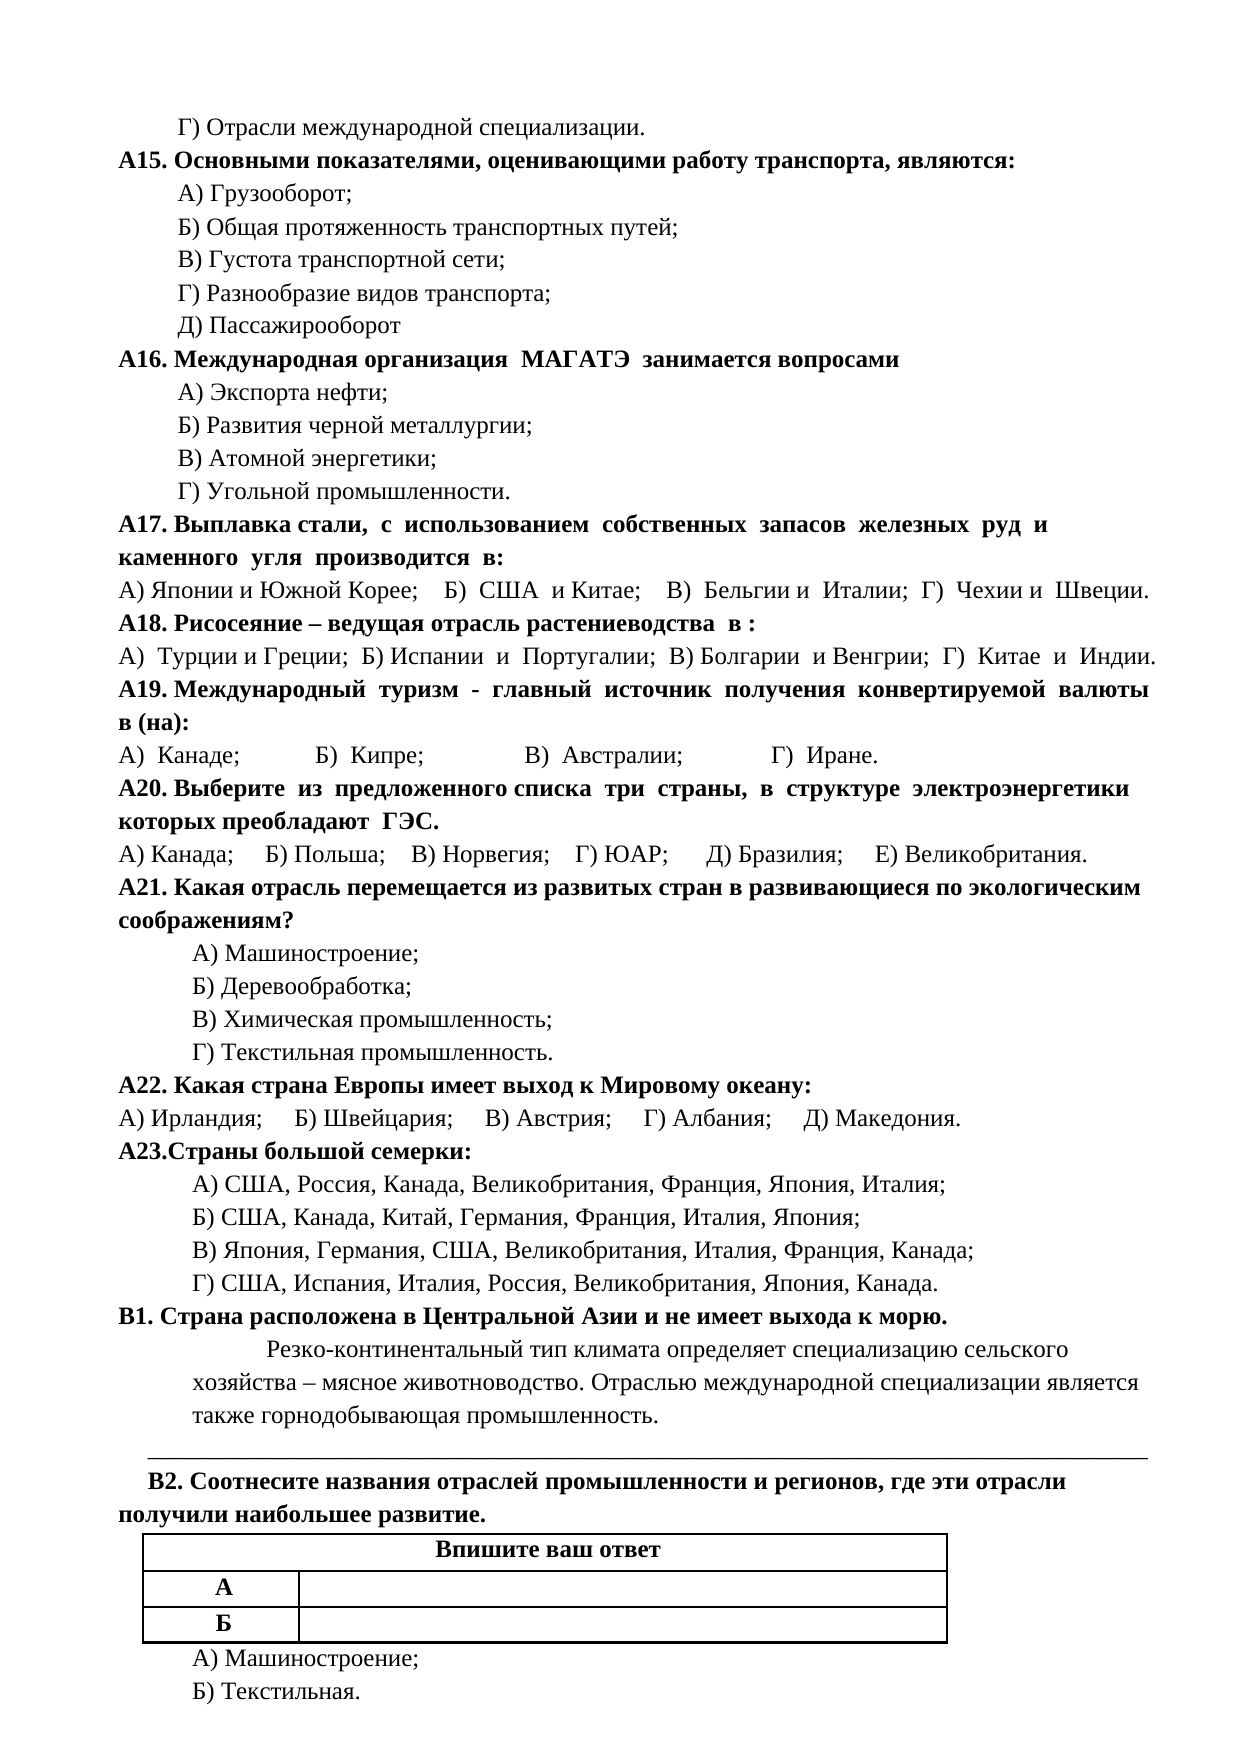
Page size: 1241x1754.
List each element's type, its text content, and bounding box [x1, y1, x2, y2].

text Б) США, Канада, Китай, Германия, Франция, Италия, Япония; [192, 1202, 1167, 1231]
text Б) Развития черной металлургии; [177, 410, 1167, 438]
text Б) Деревообработка; [192, 971, 1167, 1000]
text А15. Основными показателями, оценивающими работу транспорта, являются: [118, 146, 1167, 174]
text А) Канаде; Б) Кипре; В) Австралии; Г) Иране. [118, 740, 1167, 769]
text Б) Общая протяженность транспортных путей; [177, 212, 1167, 240]
text А18. Рисосеяние – ведущая отрасль растениеводства в : [118, 608, 1167, 637]
text А) США, Россия, Канада, Великобритания, Франция, Япония, Италия; [192, 1169, 1167, 1198]
text Д) Пассажирооборот [177, 311, 1167, 339]
text Г) Отрасли международной специализации. [177, 112, 1167, 141]
text А) Машиностроение; [192, 938, 1167, 967]
text Резко-континентальный тип климата определяет специализацию сельского хозяйства – мясное животноводство. Отраслью международной специализации является также горнодобывающая промышленность. [192, 1334, 1167, 1429]
text В) Япония, Германия, США, Великобритания, Италия, Франция, Канада; [192, 1235, 1167, 1264]
text А) Канада; Б) Польша; В) Норвегия; Г) ЮАР; Д) Бразилия; Е) Великобритания. [118, 839, 1167, 868]
text А) Машиностроение; [118, 1643, 1167, 1672]
text ________________________________________________________________________________ [118, 1433, 1167, 1462]
text А19. Международный туризм - главный источник получения конвертируемой валюты в (на): [118, 674, 1167, 736]
text Б) Текстильная. [118, 1676, 1167, 1705]
text А21. Какая отрасль перемещается из развитых стран в развивающиеся по экологическим соображениям? [118, 872, 1167, 934]
text А) Грузооборот; [177, 178, 1167, 207]
table_cell Б [144, 1608, 298, 1641]
text А20. Выберите из предложенного списка три страны, в структуре электроэнергетики которых преобладают ГЭС. [118, 773, 1167, 835]
text А22. Какая страна Европы имеет выход к Мировому океану: [118, 1070, 1167, 1099]
text А17. Выплавка стали, с использованием собственных запасов железных руд и каменного угля производится в: [118, 509, 1167, 571]
text А) Турции и Греции; Б) Испании и Португалии; В) Болгарии и Венгрии; Г) Китае и Индии. [118, 641, 1167, 669]
text Г) Текстильная промышленность. [192, 1037, 1167, 1066]
table_cell [300, 1608, 946, 1641]
text В) Химическая промышленность; [192, 1004, 1167, 1033]
table_cell [300, 1572, 946, 1606]
text А) Японии и Южной Корее; Б) США и Китае; В) Бельгии и Италии; Г) Чехии и Швеции. [118, 575, 1167, 603]
text Г) Разнообразие видов транспорта; [177, 278, 1167, 306]
text Г) США, Испания, Италия, Россия, Великобритания, Япония, Канада. [192, 1268, 1167, 1297]
text В1. Страна расположена в Центральной Азии и не имеет выхода к морю. [118, 1301, 1167, 1330]
text А) Экспорта нефти; [177, 377, 1167, 405]
table_header Впишите ваш ответ [144, 1535, 946, 1570]
table_cell А [144, 1572, 298, 1606]
text В2. Соотнесите названия отраслей промышленности и регионов, где эти отрасли получили наибольшее развитие. [118, 1466, 1167, 1528]
text Г) Угольной промышленности. [177, 476, 1167, 504]
text А) Ирландия; Б) Швейцария; В) Австрия; Г) Албания; Д) Македония. [118, 1103, 1167, 1132]
text А23.Страны большой семерки: [118, 1136, 1167, 1165]
text В) Густота транспортной сети; [177, 244, 1167, 273]
text В) Атомной энергетики; [177, 443, 1167, 471]
text А16. Международная организация МАГАТЭ занимается вопросами [118, 344, 1167, 372]
